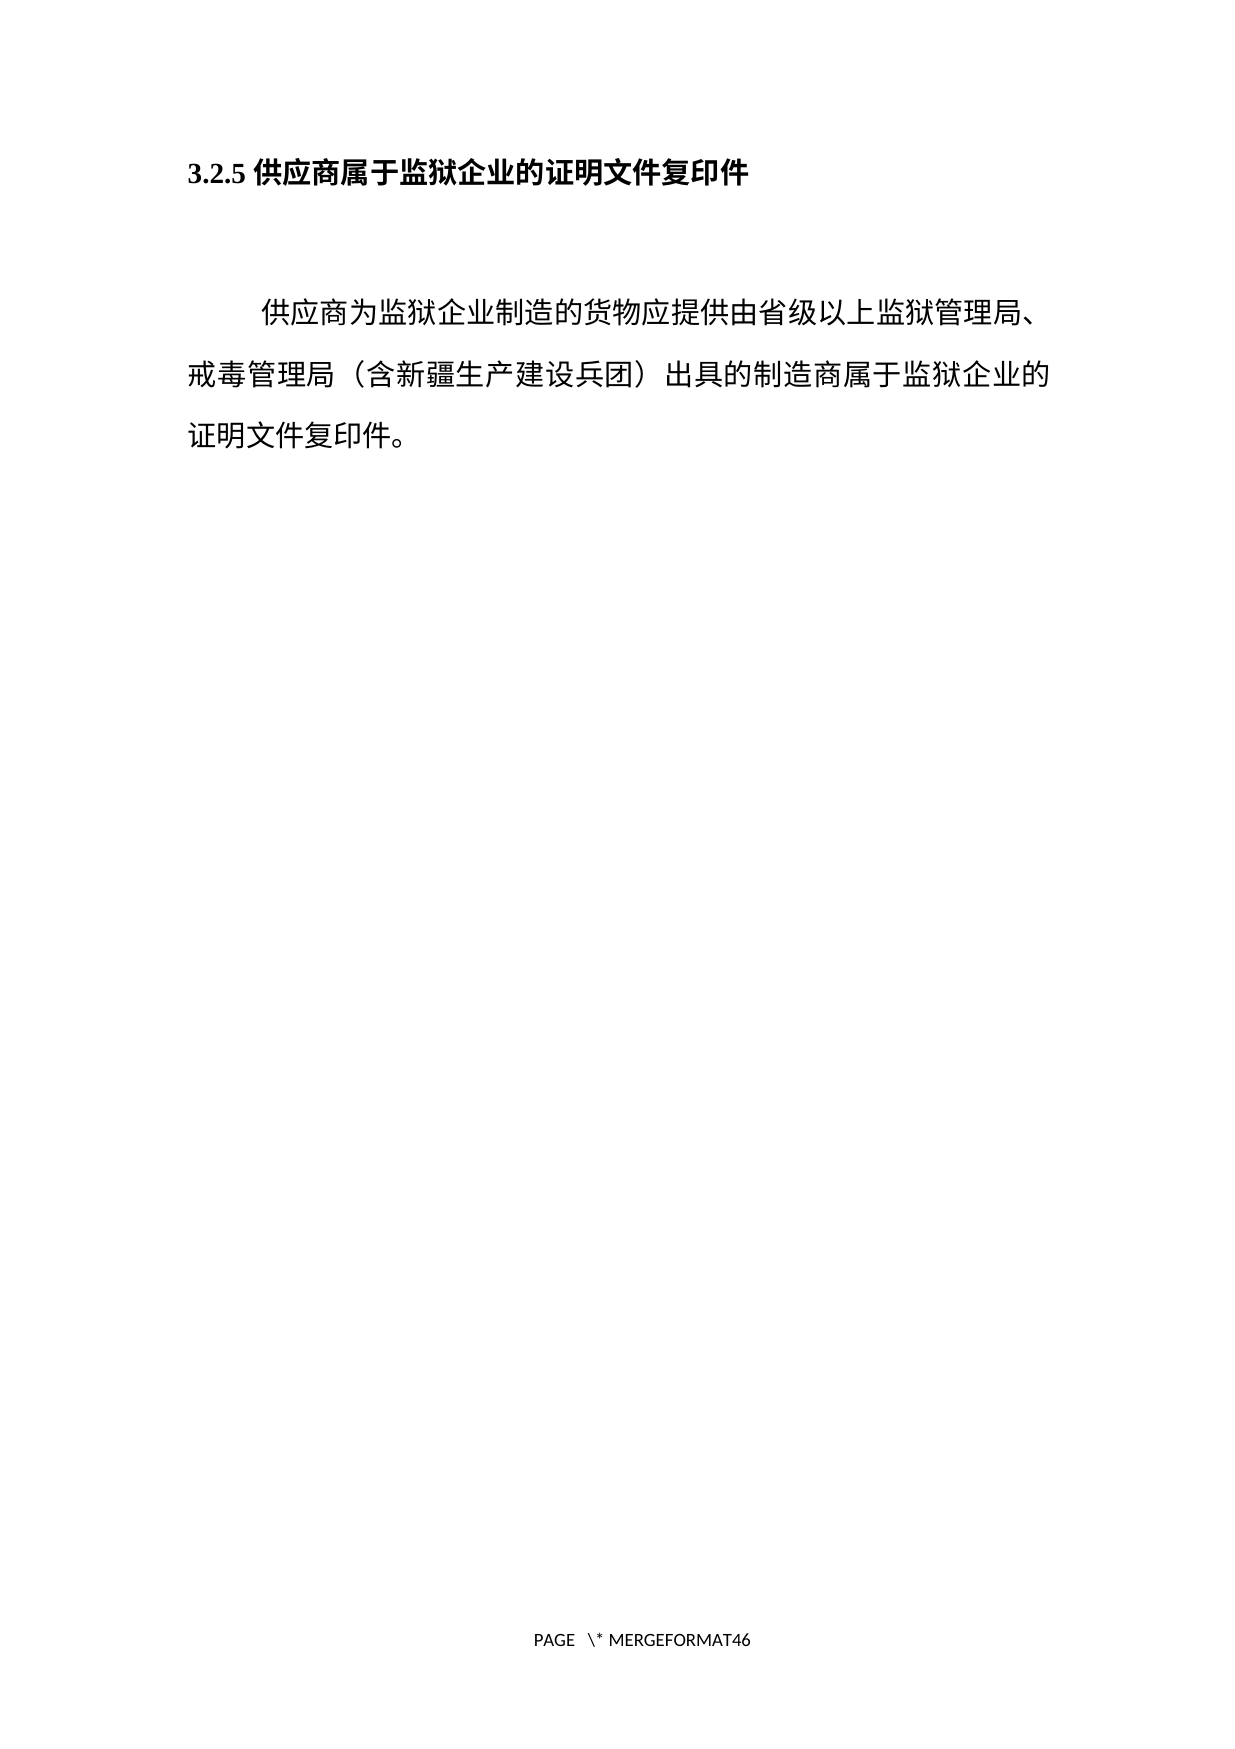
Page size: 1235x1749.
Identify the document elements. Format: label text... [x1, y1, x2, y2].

text 供应商为监狱企业制造的货物应提供由省级以上监狱管理局、戒毒管理局（含新疆生产建设兵团）出具的制造商属于监狱企业的证明文件复印件。 [187, 275, 1053, 458]
list 供应商属于监狱企业的证明文件复印件 [187, 150, 1047, 192]
